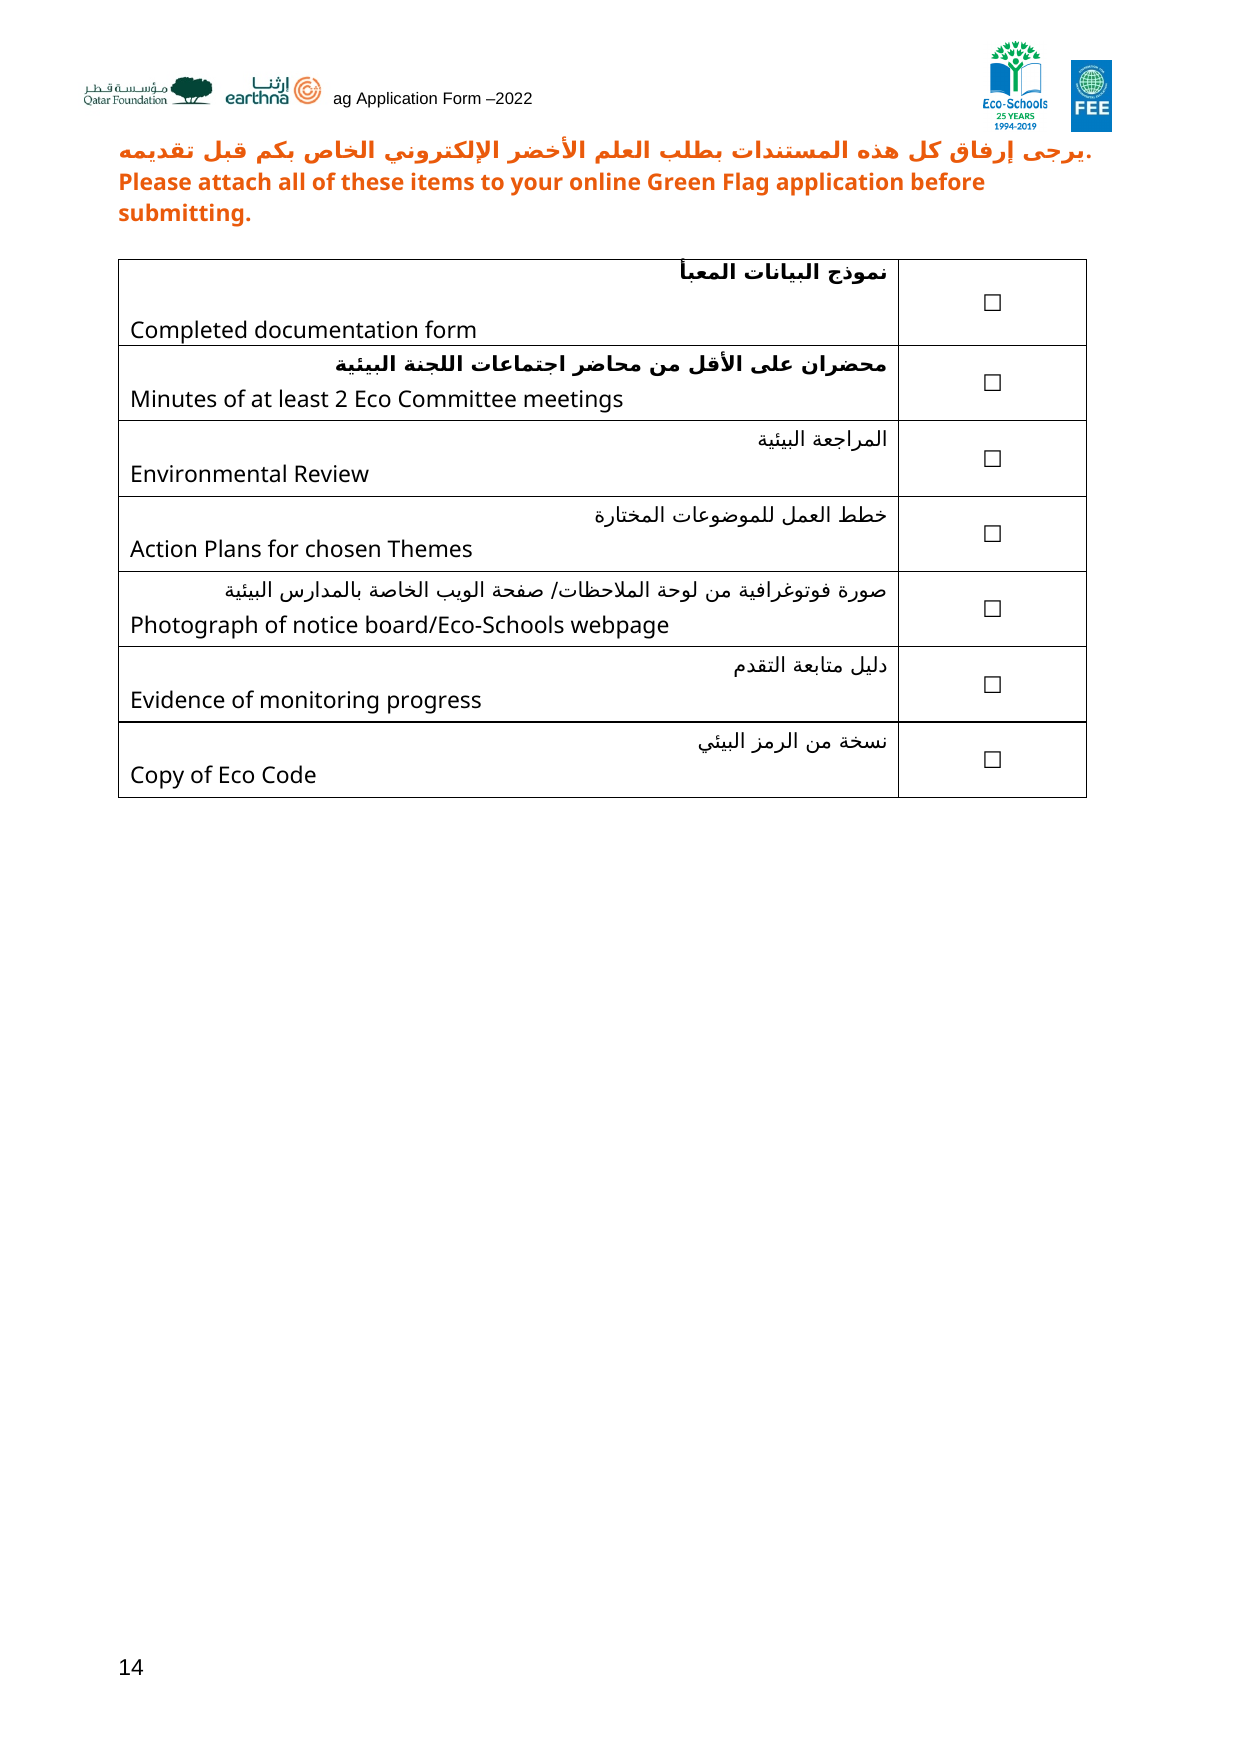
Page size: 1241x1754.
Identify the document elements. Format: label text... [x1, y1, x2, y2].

table_cell المراجعة البيئية Environmental Review [119, 421, 898, 496]
table_cell صورة فوتوغرافية من لوحة الملاحظات/ صفحة الويب الخاصة بالمدارس البيئية Photograph of notice board/Eco-Schools webpage [119, 572, 898, 646]
subtitle يرجى إرفاق كل هذه المستندات بطلب العلم الأخضر الإلكتروني الخاص بكم قبل تقديمه. [118, 134, 1122, 165]
picture [67, 60, 334, 119]
table_header نموذج البيانات المعبأ Completed documentation form [119, 260, 898, 345]
picture [1071, 60, 1112, 132]
table_cell خطط العمل للموضوعات المختارة Action Plans for chosen Themes hways you focused onmGreen Flag application before submitting. [119, 497, 898, 571]
table_cell دليل متابعة التقدم Evidence of monitoring progress [119, 647, 898, 721]
table_cell نسخة من الرمز البيئي Copy of Eco Code [119, 723, 898, 797]
subtitle Please attach all of these items to your online Green Flag application before submitting. [118, 165, 1122, 228]
table_cell محضران على الأقل من محاضر اجتماعات اللجنة البيئية Minutes of at least 2 Eco Committee meetings [119, 346, 898, 420]
picture [983, 41, 1048, 132]
